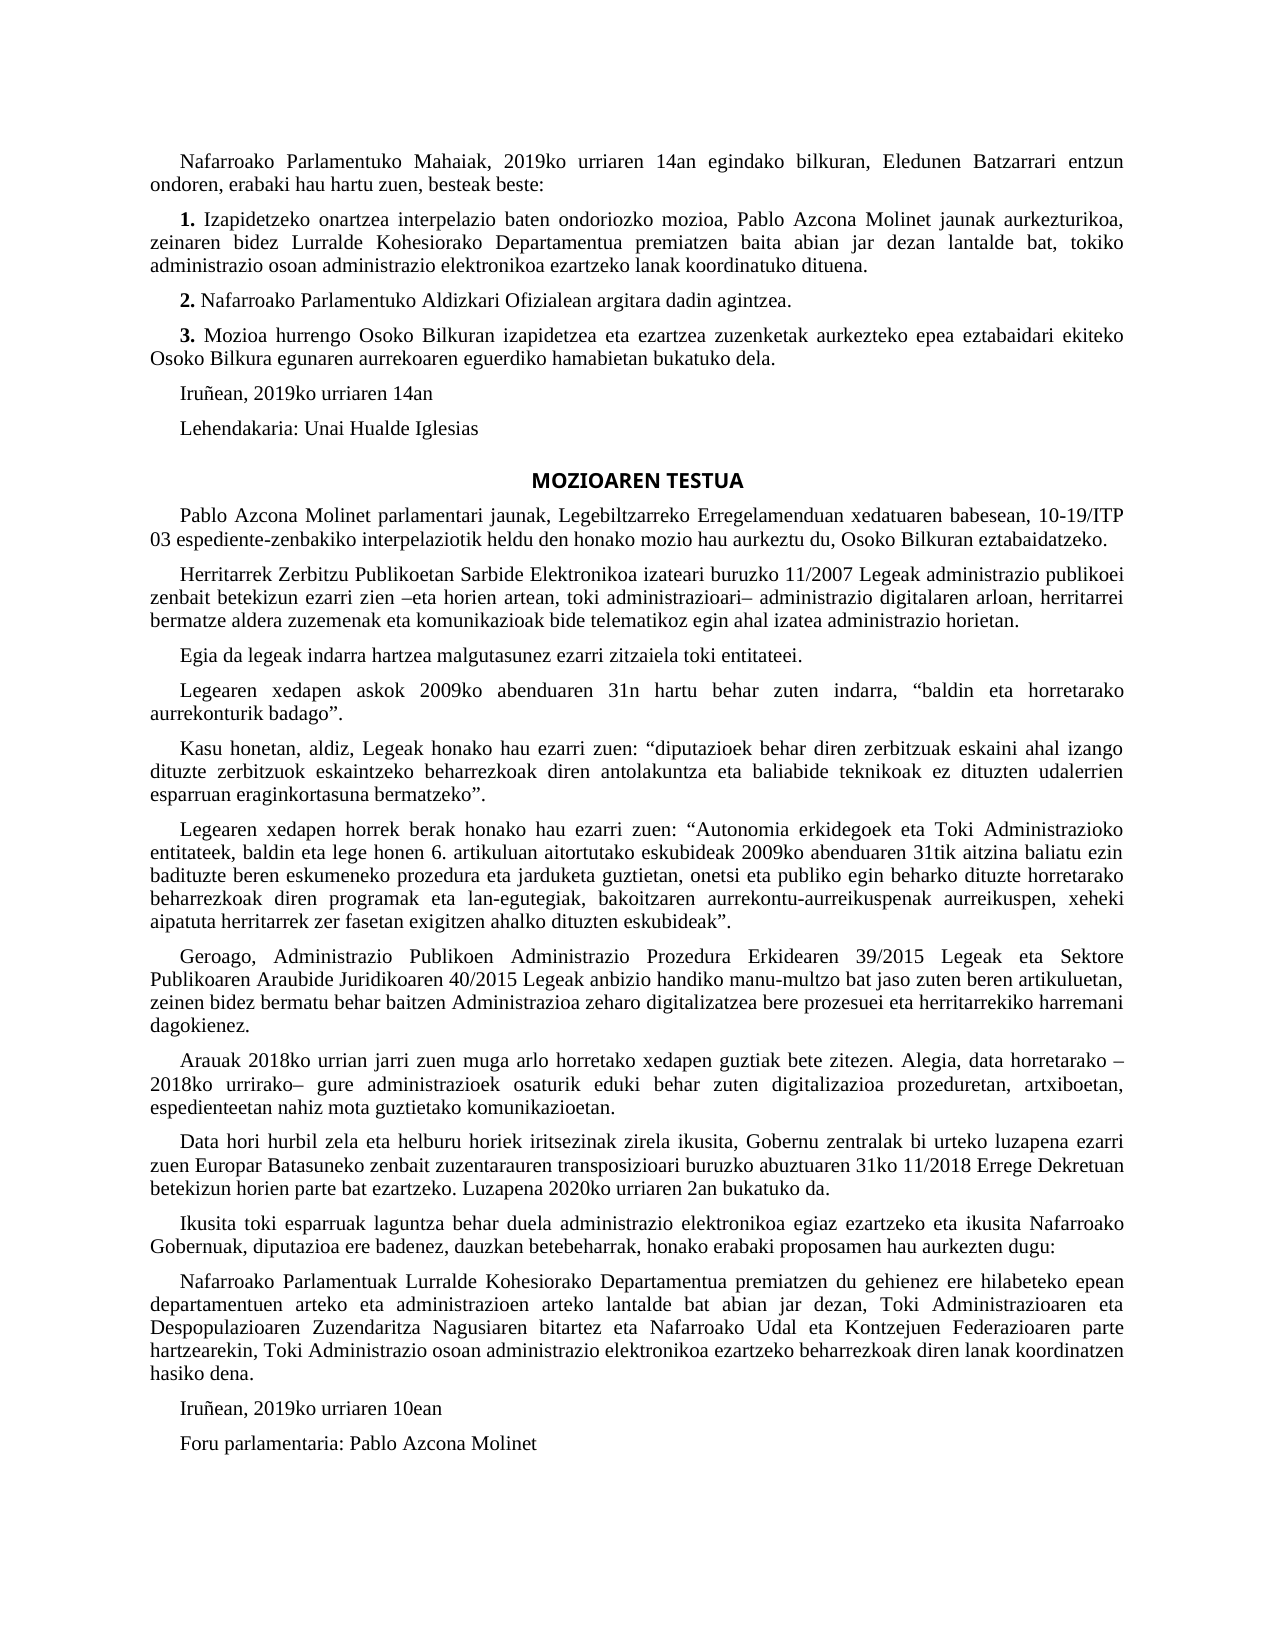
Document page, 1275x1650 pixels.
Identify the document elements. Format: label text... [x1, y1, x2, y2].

text 1. Izapidetzeko onartzea interpelazio baten ondoriozko mozioa, Pablo Azcona Molinet jaunak aurkezturikoa, zeinaren bidez Lurralde Kohesiorako Departamentua premiatzen baita abian jar dezan lantalde bat, tokiko administrazio osoan administrazio elektronikoa ezartzeko lanak koordinatuko dituena. [150, 208, 1125, 277]
text Herritarrek Zerbitzu Publikoetan Sarbide Elektronikoa izateari buruzko 11/2007 Legeak administrazio publikoei zenbait betekizun ezarri zien –eta horien artean, toki administrazioari– administrazio digitalaren arloan, herritarrei bermatze aldera zuzemenak eta komunikazioak bide telematikoz egin ahal izatea administrazio horietan. [150, 562, 1125, 632]
text Foru parlamentaria: Pablo Azcona Molinet [150, 1432, 1125, 1455]
text Nafarroako Parlamentuak Lurralde Kohesiorako Departamentua premiatzen du gehienez ere hilabeteko epean departamentuen arteko eta administrazioen arteko lantalde bat abian jar dezan, Toki Administrazioaren eta Despopulazioaren Zuzendaritza Nagusiaren bitartez eta Nafarroako Udal eta Kontzejuen Federazioaren parte hartzearekin, Toki Administrazio osoan administrazio elektronikoa ezartzeko beharrezkoak diren lanak koordinatzen hasiko dena. [150, 1270, 1125, 1385]
text Geroago, Administrazio Publikoen Administrazio Prozedura Erkidearen 39/2015 Legeak eta Sektore Publikoaren Araubide Juridikoaren 40/2015 Legeak anbizio handiko manu-multzo bat jaso zuten beren artikuluetan, zeinen bidez bermatu behar baitzen Administrazioa zeharo digitalizatzea bere prozesuei eta herritarrekiko harremani dagokienez. [150, 945, 1125, 1038]
text Egia da legeak indarra hartzea malgutasunez ezarri zitzaiela toki entitateei. [150, 644, 1125, 667]
text Lehendakaria: Unai Hualde Iglesias [150, 417, 1125, 440]
text Ikusita toki esparruak laguntza behar duela administrazio elektronikoa egiaz ezartzeko eta ikusita Nafarroako Gobernuak, diputazioa ere badenez, dauzkan betebeharrak, honako erabaki proposamen hau aurkezten dugu: [150, 1212, 1125, 1258]
text Legearen xedapen askok 2009ko abenduaren 31n hartu behar zuten indarra, “baldin eta horretarako aurrekonturik badago”. [150, 678, 1125, 725]
text Pablo Azcona Molinet parlamentari jaunak, Legebiltzarreko Erregelamenduan xedatuaren babesean, 10-19/ITP 03 espediente-zenbakiko interpelaziotik heldu den honako mozio hau aurkeztu du, Osoko Bilkuran eztabaidatzeko. [150, 504, 1125, 551]
text 3. Mozioa hurrengo Osoko Bilkuran izapidetzea eta ezartzea zuzenketak aurkezteko epea eztabaidari ekiteko Osoko Bilkura egunaren aurrekoaren eguerdiko hamabietan bukatuko dela. [150, 324, 1125, 370]
text Kasu honetan, aldiz, Legeak honako hau ezarri zuen: “diputazioek behar diren zerbitzuak eskaini ahal izango dituzte zerbitzuok eskaintzeko beharrezkoak diren antolakuntza eta baliabide teknikoak ez dituzten udalerrien esparruan eraginkortasuna bermatzeko”. [150, 737, 1125, 806]
text Iruñean, 2019ko urriaren 10ean [150, 1397, 1125, 1420]
text Data hori hurbil zela eta helburu horiek iritsezinak zirela ikusita, Gobernu zentralak bi urteko luzapena ezarri zuen Europar Batasuneko zenbait zuzentarauren transposizioari buruzko abuztuaren 31ko 11/2018 Errege Dekretuan betekizun horien parte bat ezartzeko. Luzapena 2020ko urriaren 2an bukatuko da. [150, 1131, 1125, 1200]
text MOZIOAREN TESTUA [150, 469, 1125, 493]
text Arauak 2018ko urrian jarri zuen muga arlo horretako xedapen guztiak bete zitezen. Alegia, data horretarako –2018ko urrirako– gure administrazioek osaturik eduki behar zuten digitalizazioa prozeduretan, artxiboetan, espedienteetan nahiz mota guztietako komunikazioetan. [150, 1049, 1125, 1119]
text Legearen xedapen horrek berak honako hau ezarri zuen: “Autonomia erkidegoek eta Toki Administrazioko entitateek, baldin eta lege honen 6. artikuluan aitortutako eskubideak 2009ko abenduaren 31tik aitzina baliatu ezin badituzte beren eskumeneko prozedura eta jarduketa guztietan, onetsi eta publiko egin beharko dituzte horretarako beharrezkoak diren programak eta lan-egutegiak, bakoitzaren aurrekontu-aurreikuspenak aurreikuspen, xeheki aipatuta herritarrek zer fasetan exigitzen ahalko dituzten eskubideak”. [150, 818, 1125, 933]
text Nafarroako Parlamentuko Mahaiak, 2019ko urriaren 14an egindako bilkuran, Eledunen Batzarrari entzun ondoren, erabaki hau hartu zuen, besteak beste: [150, 150, 1125, 196]
text 2. Nafarroako Parlamentuko Aldizkari Ofizialean argitara dadin agintzea. [150, 289, 1125, 312]
text Iruñean, 2019ko urriaren 14an [150, 382, 1125, 405]
